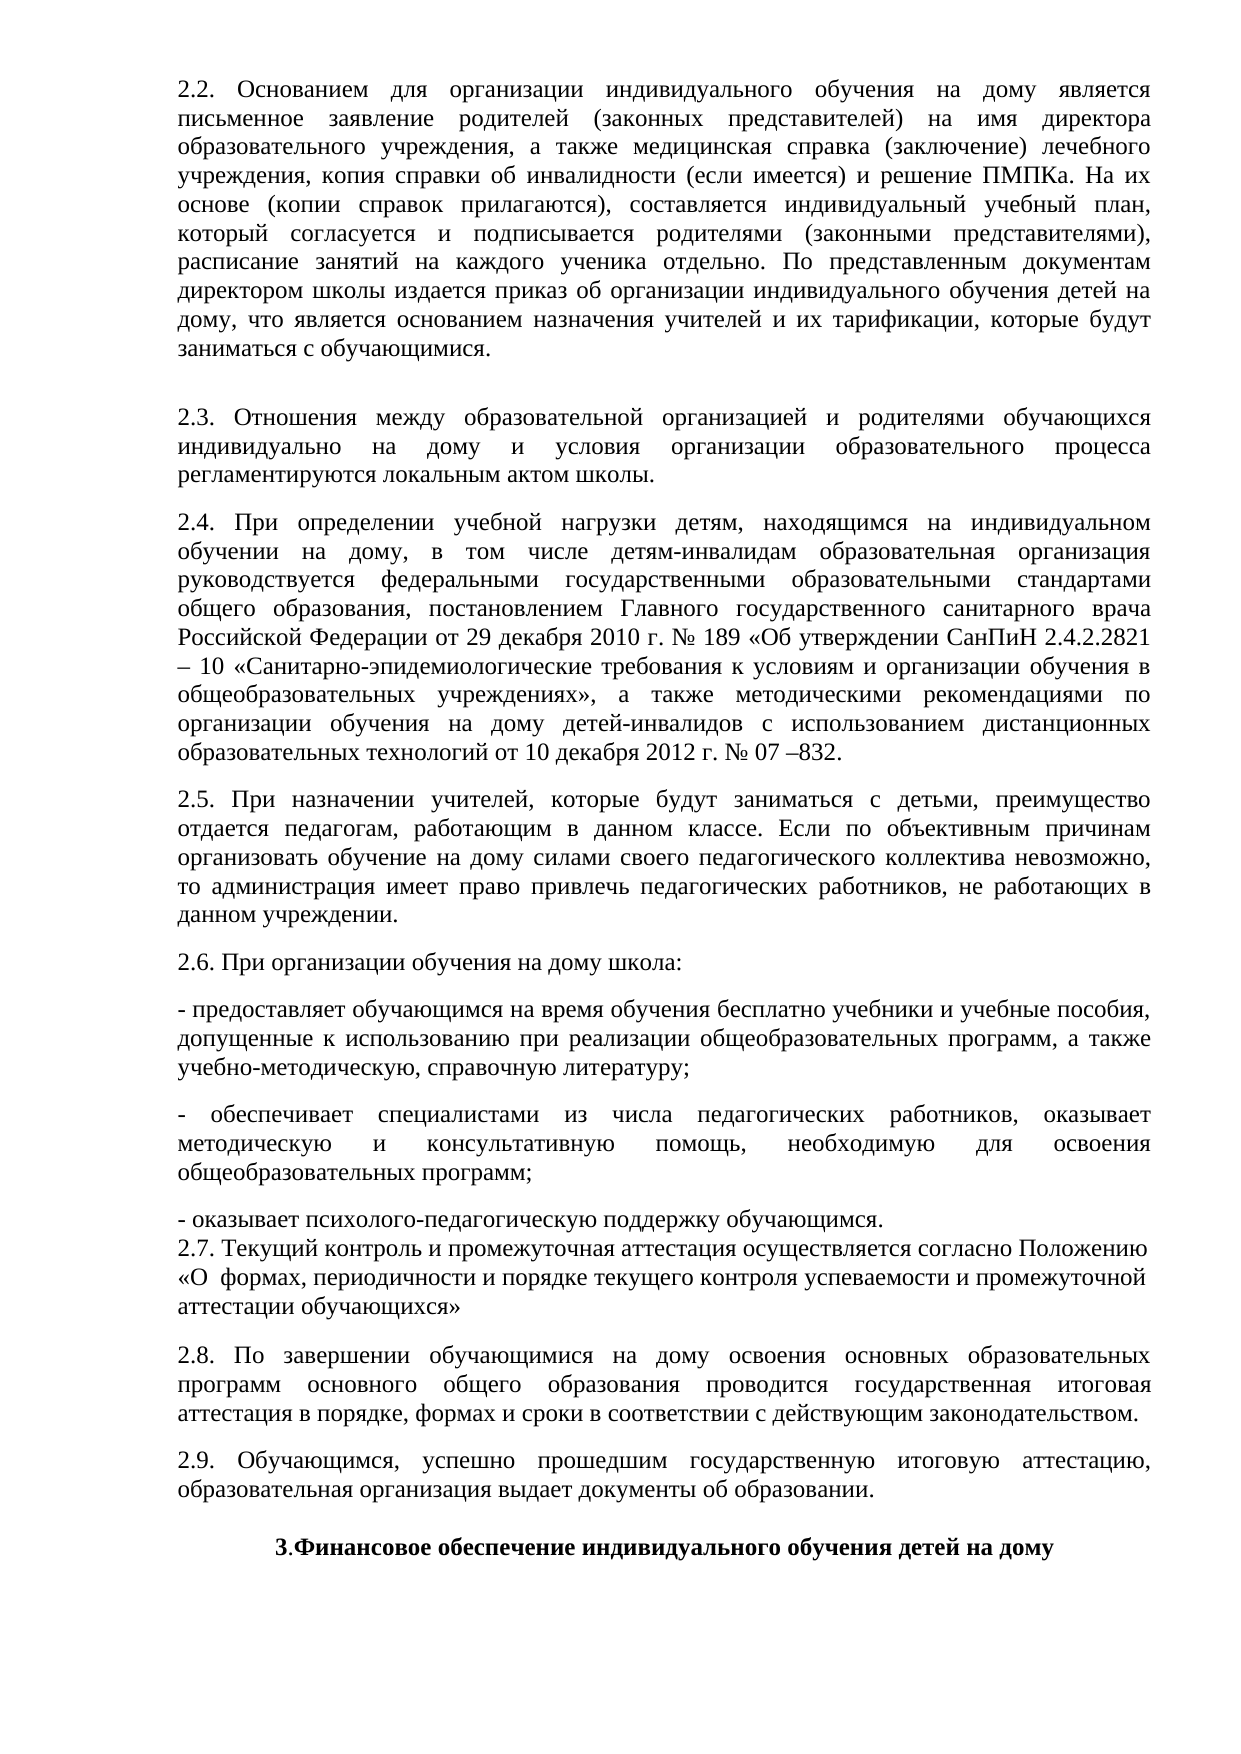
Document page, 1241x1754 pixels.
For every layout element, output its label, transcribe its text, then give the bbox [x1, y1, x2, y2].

text 2.9. Обучающимся, успешно прошедшим государственную итоговую аттестацию, образовательная организация выдает документы об образовании. [177, 1445, 1152, 1503]
text 2.6. При организации обучения на дому школа: [177, 947, 1152, 976]
text 2.7. Текущий контроль и промежуточная аттестация осуществляется согласно Положению «О формах, периодичности и порядке текущего контроля успеваемости и промежуточной аттестации обучающихся» [177, 1233, 1152, 1319]
text 2.5. При назначении учителей, которые будут заниматься с детьми, преимущество отдается педагогам, работающим в данном классе. Если по объективным причинам организовать обучение на дому силами своего педагогического коллектива невозможно, то администрация имеет право привлечь педагогических работников, не работающих в данном учреждении. [177, 784, 1152, 928]
text - предоставляет обучающимся на время обучения бесплатно учебники и учебные пособия, допущенные к использованию при реализации общеобразовательных программ, а также учебно-методическую, справочную литературу; [177, 994, 1152, 1081]
text - оказывает психолого-педагогическую поддержку обучающимся. [177, 1204, 1152, 1233]
text 2.4. При определении учебной нагрузки детям, находящимся на индивидуальном обучении на дому, в том числе детям-инвалидам образовательная организация руководствуется федеральными государственными образовательными стандартами общего образования, постановлением Главного государственного санитарного врача Российской Федерации от 29 декабря 2010 г. № 189 «Об утверждении СанПиН 2.4.2.2821 – 10 «Санитарно-эпидемиологические требования к условиям и организации обучения в общеобразовательных учреждениях», а также методическими рекомендациями по организации обучения на дому детей-инвалидов с использованием дистанционных образовательных технологий от 10 декабря 2012 г. № 07 –832. [177, 507, 1152, 766]
text 2.2. Основанием для организации индивидуального обучения на дому является письменное заявление родителей (законных представителей) на имя директора образовательного учреждения, а также медицинская справка (заключение) лечебного учреждения, копия справки об инвалидности (если имеется) и решение ПМПКа. На их основе (копии справок прилагаются), составляется индивидуальный учебный план, который согласуется и подписывается родителями (законными представителями), расписание занятий на каждого ученика отдельно. По представленным документам директором школы издается приказ об организации индивидуального обучения детей на дому, что является основанием назначения учителей и их тарификации, которые будут заниматься с обучающимися. [177, 74, 1152, 361]
text 3.Финансовое обеспечение индивидуального обучения детей на дому [177, 1532, 1152, 1560]
text - обеспечивает специалистами из числа педагогических работников, оказывает методическую и консультативную помощь, необходимую для освоения общеобразовательных программ; [177, 1099, 1152, 1186]
text 2.8. По завершении обучающимися на дому освоения основных образовательных программ основного общего образования проводится государственная итоговая аттестация в порядке, формах и сроки в соответствии с действующим законодательством. [177, 1340, 1152, 1427]
text 2.3. Отношения между образовательной организацией и родителями обучающихся индивидуально на дому и условия организации образовательного процесса регламентируются локальным актом школы. [177, 402, 1152, 488]
